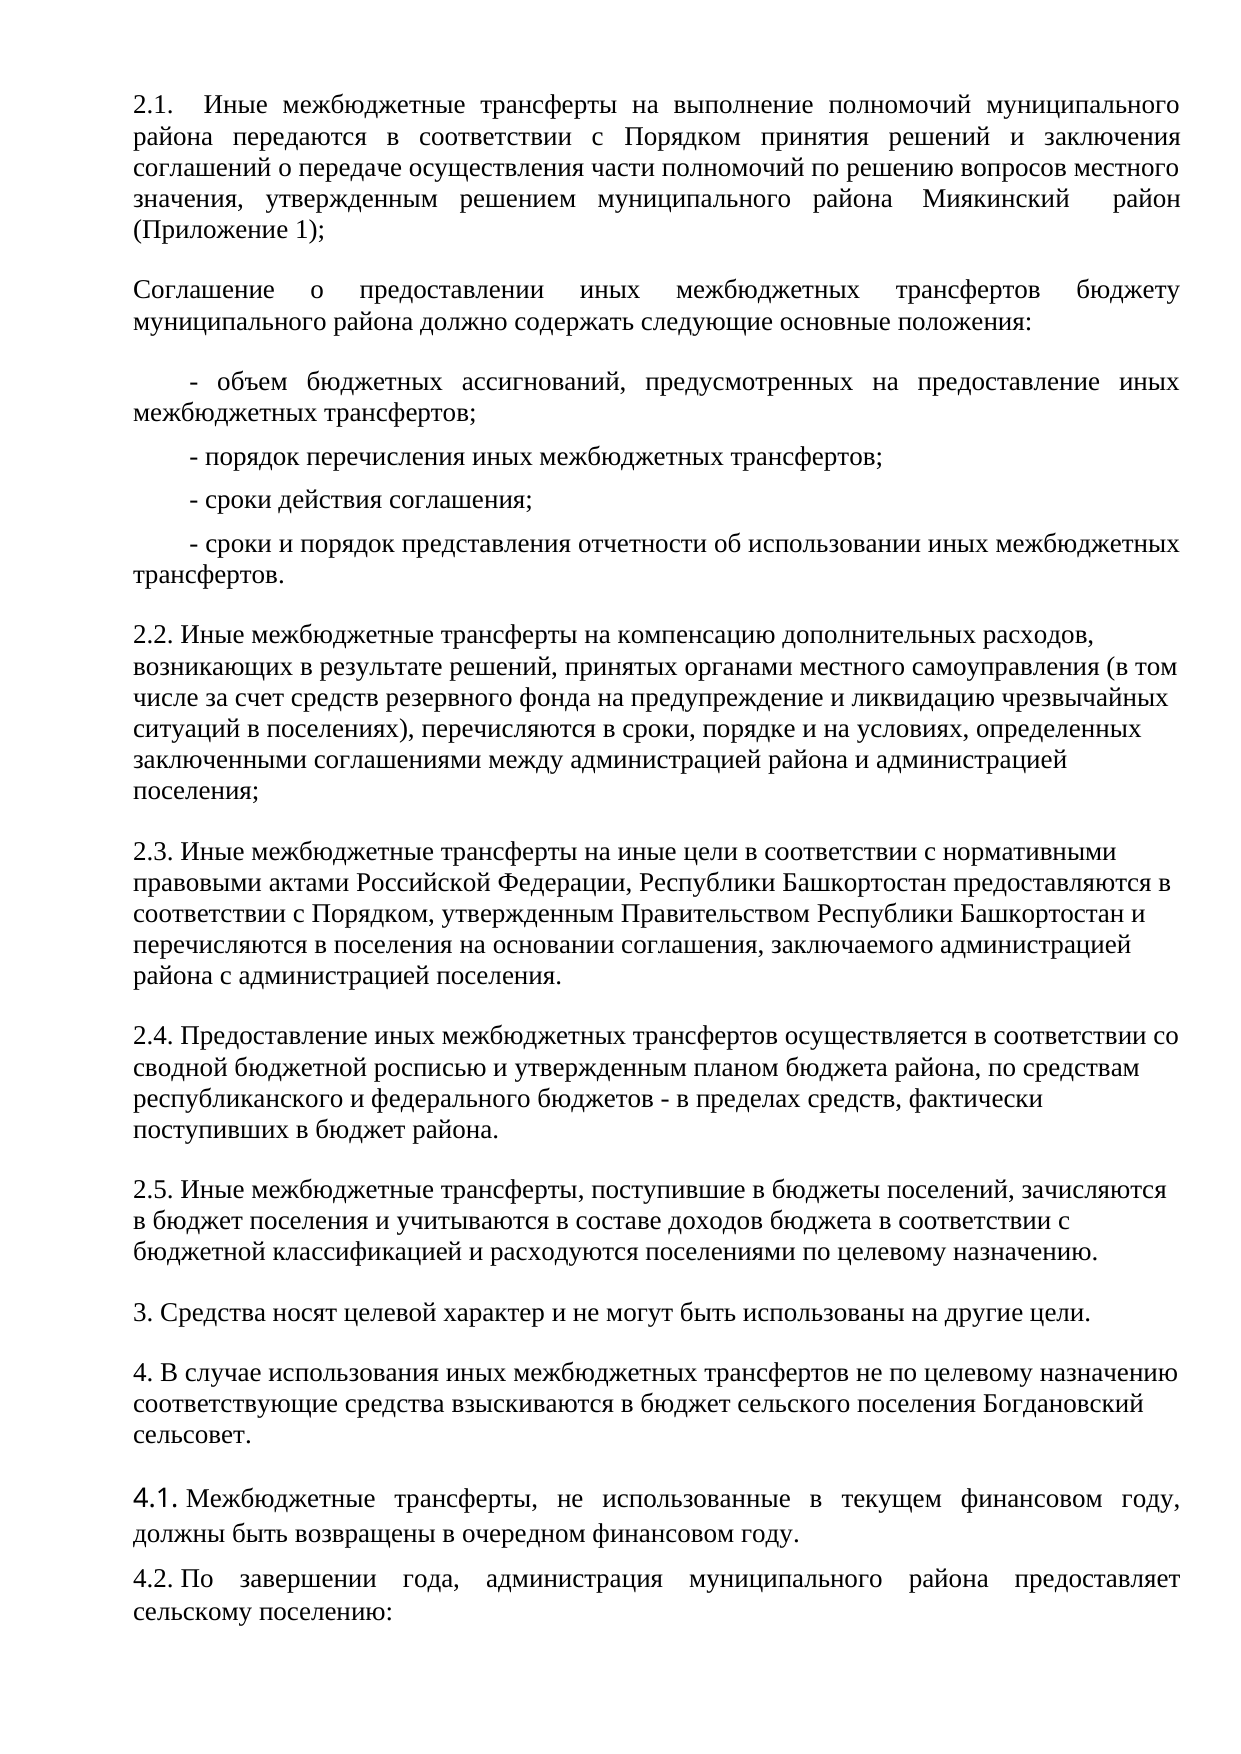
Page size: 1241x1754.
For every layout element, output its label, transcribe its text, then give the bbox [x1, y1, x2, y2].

text - сроки и порядок представления отчетности об использовании иных межбюджетных трансфертов. [133, 527, 1181, 589]
text 4.1. Межбюджетные трансферты, не использованные в текущем финансовом году, должны быть возвращены в очередном финансовом году. [133, 1479, 1181, 1548]
text Соглашение о предоставлении иных межбюджетных трансфертов бюджету муниципального района должно содержать следующие основные положения: [133, 273, 1181, 336]
text 2.4. Предоставление иных межбюджетных трансфертов осуществляется в соответствии со сводной бюджетной росписью и утвержденным планом бюджета района, по средствам республиканского и федерального бюджетов - в пределах средств, фактически поступивших в бюджет района. [133, 1019, 1181, 1144]
text 2.2. Иные межбюджетные трансферты на компенсацию дополнительных расходов, возникающих в результате решений, принятых органами местного самоуправления (в том числе за счет средств резервного фонда на предупреждение и ликвидацию чрезвычайных ситуаций в поселениях), перечисляются в сроки, порядке и на условиях, определенных заключенными соглашениями между администрацией района и администрацией поселения; [133, 618, 1181, 805]
text 4.2. По завершении года, администрация муниципального района предоставляет сельскому поселению: [133, 1561, 1181, 1627]
text 2.5. Иные межбюджетные трансферты, поступившие в бюджеты поселений, зачисляются в бюджет поселения и учитываются в составе доходов бюджета в соответствии с бюджетной классификацией и расходуются поселениями по целевому назначению. [133, 1173, 1181, 1267]
text - объем бюджетных ассигнований, предусмотренных на предоставление иных межбюджетных трансфертов; [133, 365, 1181, 427]
text - сроки действия соглашения; [133, 483, 1181, 514]
text 3. Средства носят целевой характер и не могут быть использованы на другие цели. [133, 1296, 1181, 1327]
text 2.1. Иные межбюджетные трансферты на выполнение полномочий муниципального района передаются в соответствии с Порядком принятия решений и заключения соглашений о передаче осуществления части полномочий по решению вопросов местного значения, утвержденным решением муниципального района Миякинский район (Приложение 1); [133, 89, 1181, 244]
text 4. В случае использования иных межбюджетных трансфертов не по целевому назначению соответствующие средства взыскиваются в бюджет сельского поселения Богдановский сельсовет. [133, 1356, 1181, 1449]
text 2.3. Иные межбюджетные трансферты на иные цели в соответствии с нормативными правовыми актами Российской Федерации, Республики Башкортостан предоставляются в соответствии с Порядком, утвержденным Правительством Республики Башкортостан и перечисляются в поселения на основании соглашения, заключаемого администрацией района с администрацией поселения. [133, 834, 1181, 990]
text - порядок перечисления иных межбюджетных трансфертов; [133, 440, 1181, 471]
